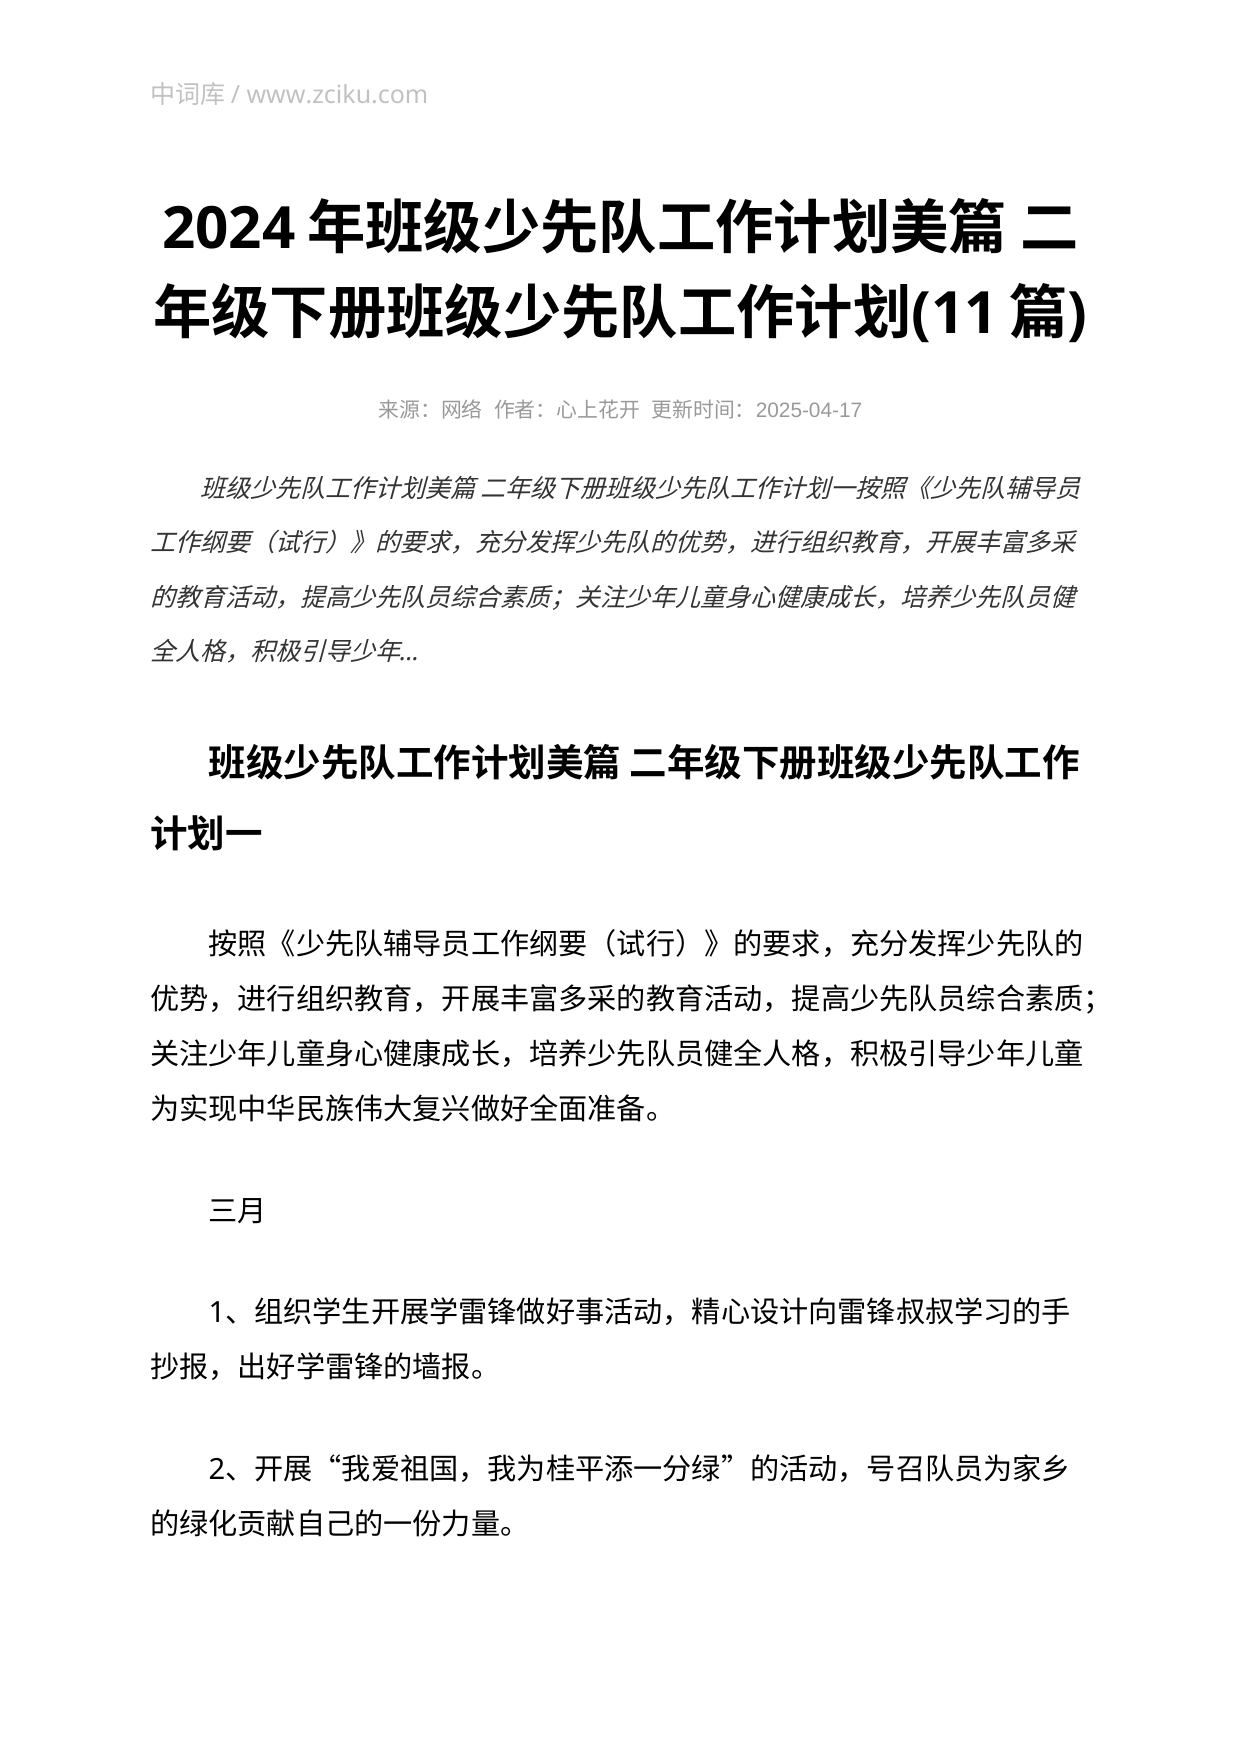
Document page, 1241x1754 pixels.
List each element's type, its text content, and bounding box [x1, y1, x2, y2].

text 来源：网络 作者：心上花开 更新时间：2025-04-17 [150, 398, 1090, 422]
text 1、组织学生开展学雷锋做好事活动，精心设计向雷锋叔叔学习的手抄报，出好学雷锋的墙报。 [150, 1289, 1090, 1386]
subtitle 2024年班级少先队工作计划美篇 二年级下册班级少先队工作计划(11篇) [150, 181, 1090, 351]
text 班级少先队工作计划美篇 二年级下册班级少先队工作计划一 [150, 733, 1090, 858]
text 班级少先队工作计划美篇 二年级下册班级少先队工作计划一按照《少先队辅导员工作纲要（试行）》的要求，充分发挥少先队的优势，进行组织教育，开展丰富多采的教育活动，提高少先队员综合素质；关注少年儿童身心健康成长，培养少先队员健全人格，积极引导少年... [150, 468, 1090, 668]
text 2、开展“我爱祖国，我为桂平添一分绿”的活动，号召队员为家乡的绿化贡献自己的一份力量。 [150, 1446, 1090, 1543]
text 按照《少先队辅导员工作纲要（试行）》的要求，充分发挥少先队的优势，进行组织教育，开展丰富多采的教育活动，提高少先队员综合素质；关注少年儿童身心健康成长，培养少先队员健全人格，积极引导少年儿童为实现中华民族伟大复兴做好全面准备。 [150, 921, 1090, 1128]
text 三月 [150, 1187, 1090, 1229]
